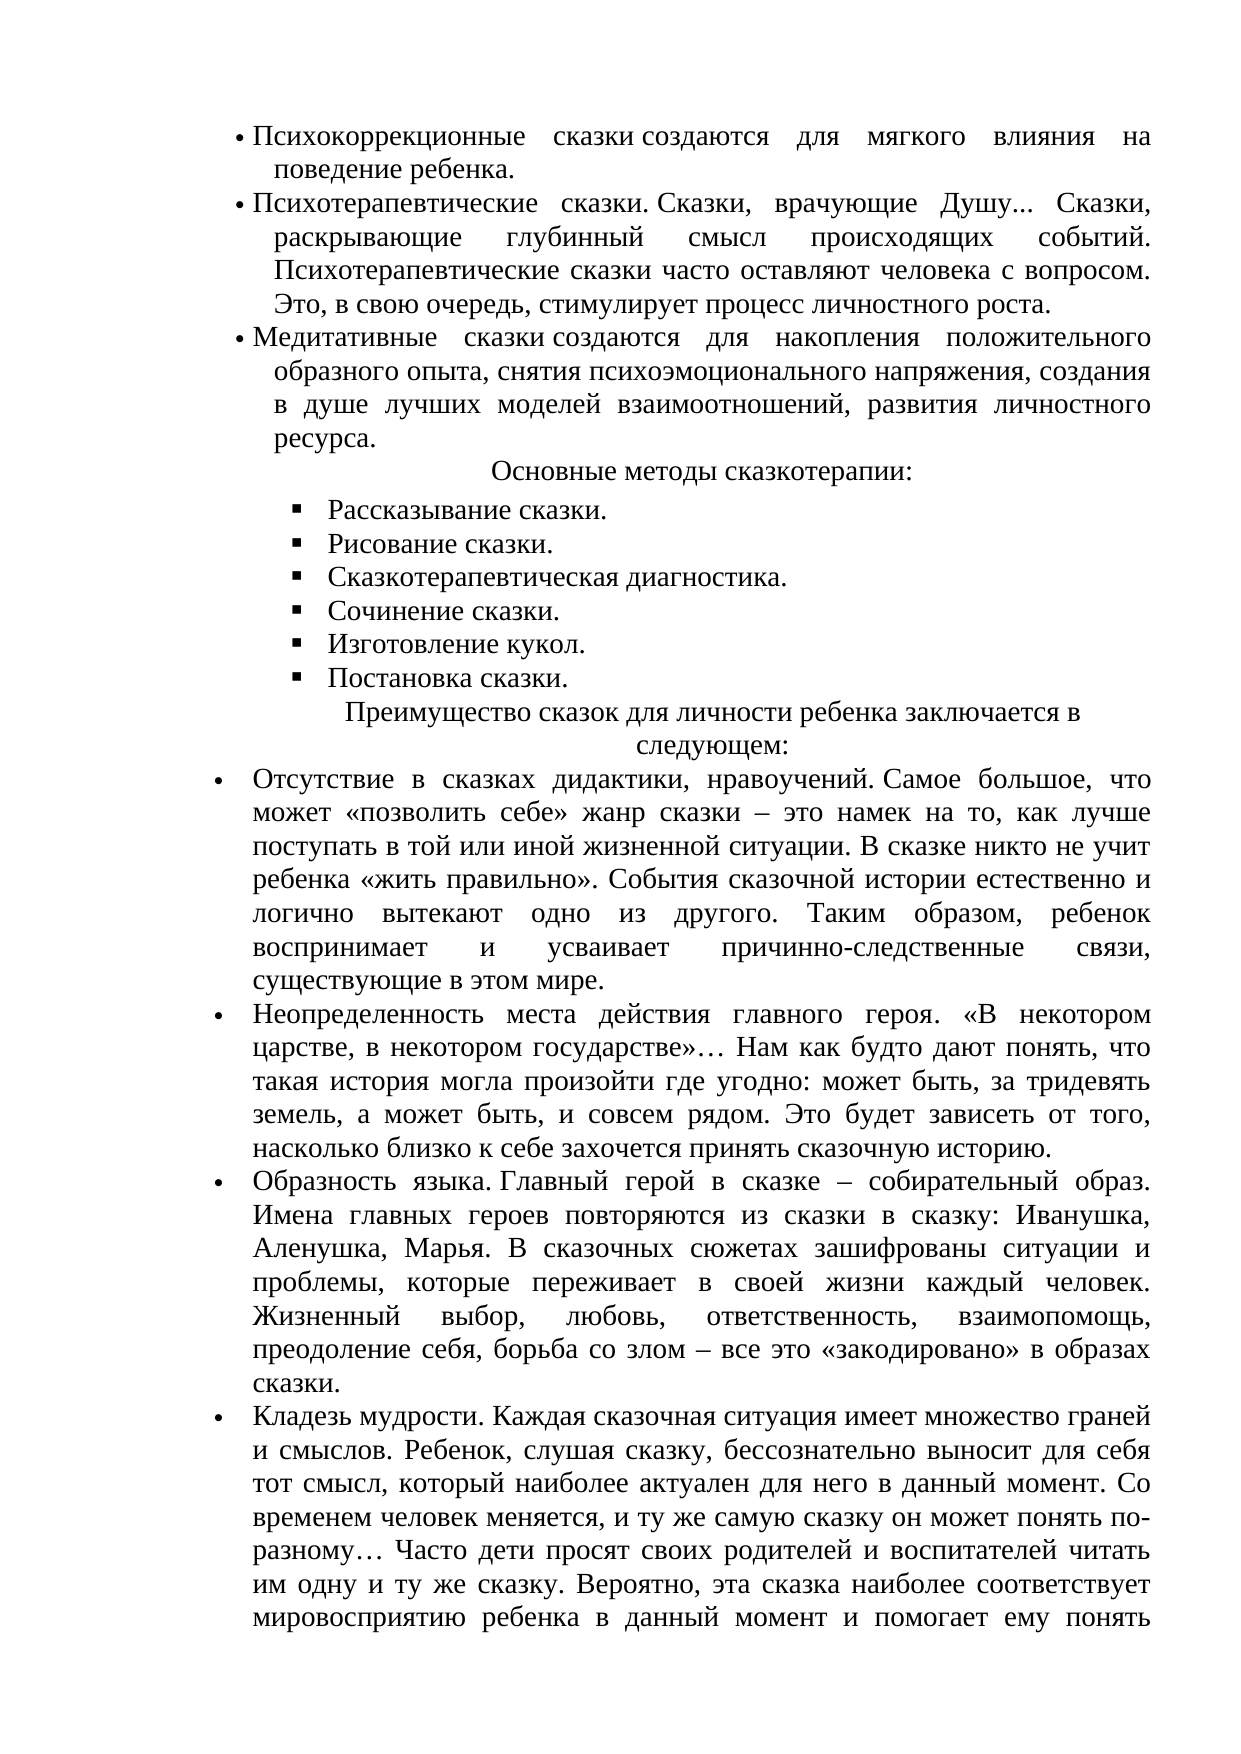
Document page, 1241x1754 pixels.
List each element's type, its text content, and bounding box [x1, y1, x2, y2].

text Основные методы сказкотерапии: [177, 453, 1152, 487]
list Психотерапевтические сказки. Сказки, врачующие Душу... Сказки, раскрывающие глубинный смысл происходящих событий. Психотерапевтические сказки часто оставляют человека с вопросом. Это, в свою очередь, стимулирует процесс личностного роста. [236, 185, 1152, 319]
list Медитативные сказки создаются для накопления положительного образного опыта, снятия психоэмоционального напряжения, создания в душе лучших моделей взаимоотношений, развития личностного ресурса. [236, 319, 1152, 453]
list Рисование сказки. [290, 526, 1152, 559]
list Неопределенность места действия главного героя. «В некотором царстве, в некотором государстве»… Нам как будто дают понять, что такая история могла произойти где угодно: может быть, за тридевять земель, а может быть, и совсем рядом. Это будет зависеть от того, насколько близко к себе захочется принять сказочную историю. [215, 996, 1152, 1163]
list Рассказывание сказки. [290, 492, 1152, 526]
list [215, 1398, 1152, 1633]
list Отсутствие в сказках дидактики, нравоучений. Самое большое, что может «позволить себе» жанр сказки – это намек на то, как лучше поступать в той или иной жизненной ситуации. В сказке никто не учит ребенка «жить правильно». События сказочной истории естественно и логично вытекают одно из другого. Таким образом, ребенок воспринимает и усваивает причинно-следственные связи, существующие в этом мире. [215, 761, 1152, 996]
list Образность языка. Главный герой в сказке – собирательный образ. Имена главных героев повторяются из сказки в сказку: Иванушка, Аленушка, Марья. В сказочных сюжетах зашифрованы ситуации и проблемы, которые переживает в своей жизни каждый человек. Жизненный выбор, любовь, ответственность, взаимопомощь, преодоление себя, борьба со злом – все это «закодировано» в образах сказки. [215, 1163, 1152, 1398]
list Постановка сказки. [290, 660, 1152, 694]
list Психокоррекционные сказки создаются для мягкого влияния на поведение ребенка. [236, 118, 1152, 185]
list Сказкотерапевтическая диагностика. [290, 559, 1152, 593]
list Изготовление кукол. [290, 627, 1152, 660]
list Сочинение сказки. [290, 593, 1152, 627]
text Преимущество сказок для личности ребенка заключается в следующем: [274, 694, 1152, 761]
